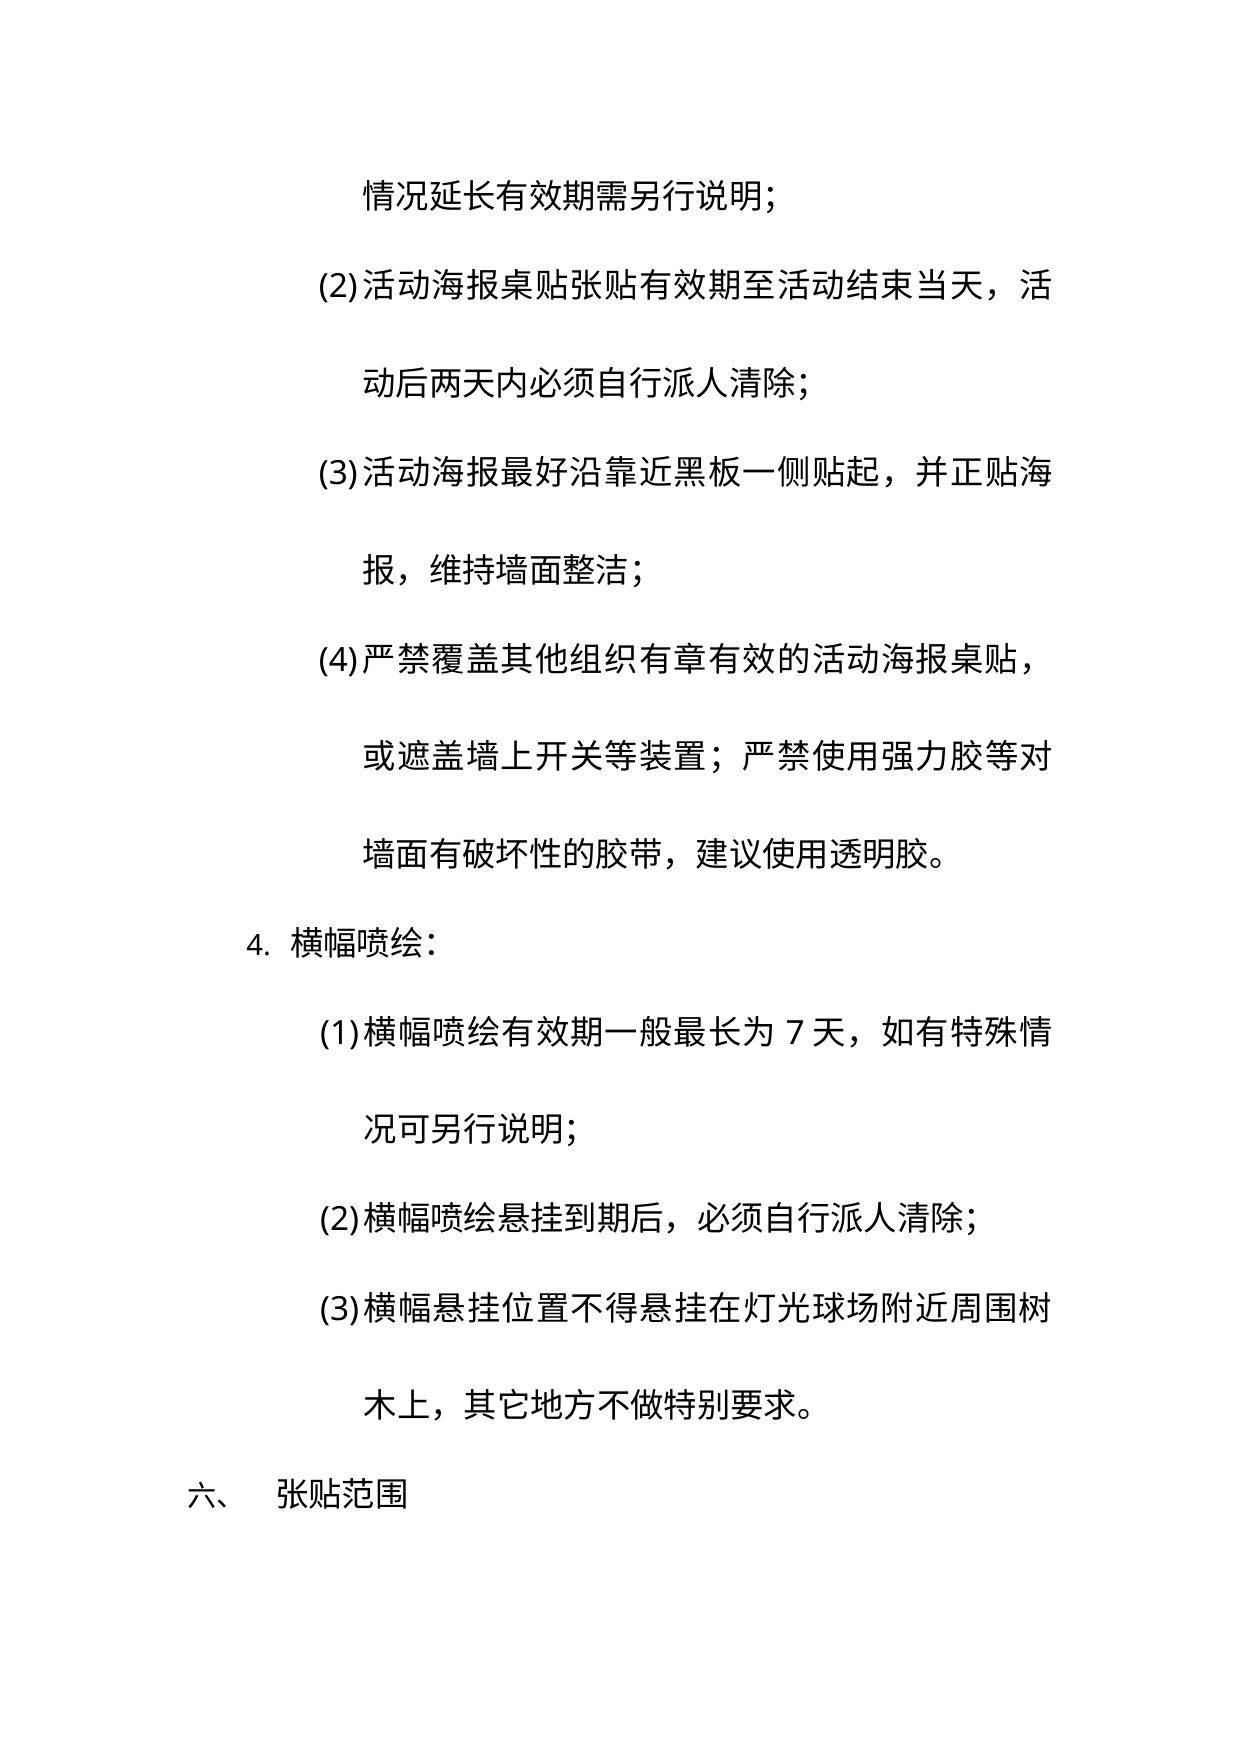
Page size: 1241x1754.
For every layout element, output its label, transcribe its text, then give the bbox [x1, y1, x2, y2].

list 严禁覆盖其他组织有章有效的活动海报桌贴，或遮盖墙上开关等装置；严禁使用强力胶等对墙面有破坏性的胶带，建议使用透明胶。 [318, 624, 1053, 884]
list 张贴范围 [187, 1459, 1053, 1524]
list 活动海报桌贴张贴有效期至活动结束当天，活动后两天内必须自行派人清除； [318, 251, 1053, 413]
list 横幅喷绘有效期一般最长为7天，如有特殊情况可另行说明； [320, 997, 1053, 1160]
list 横幅喷绘： [246, 908, 1053, 973]
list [318, 162, 1053, 227]
list 活动海报最好沿靠近黑板一侧贴起，并正贴海报，维持墙面整洁； [318, 438, 1053, 600]
list 横幅悬挂位置不得悬挂在灯光球场附近周围树木上，其它地方不做特别要求。 [320, 1273, 1053, 1436]
list 横幅喷绘悬挂到期后，必须自行派人清除； [320, 1184, 1053, 1249]
